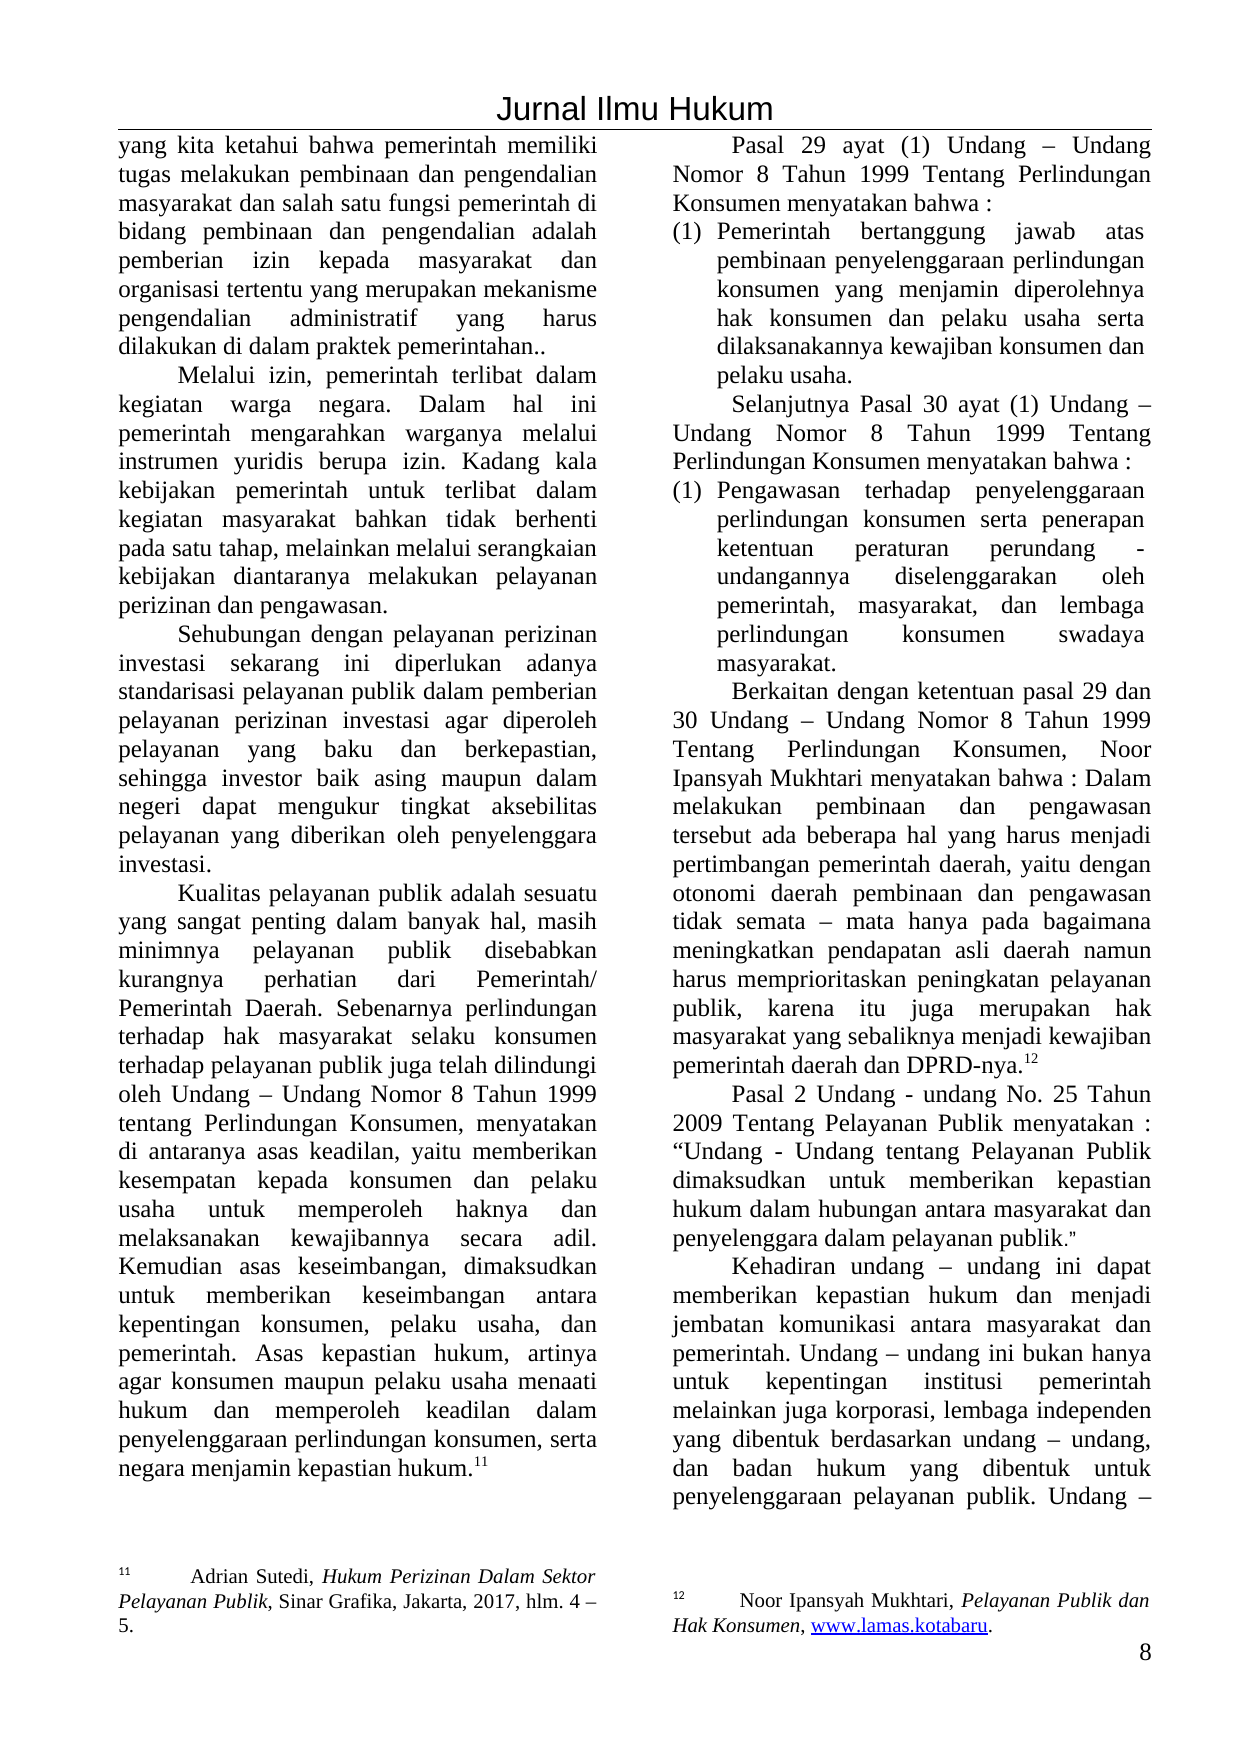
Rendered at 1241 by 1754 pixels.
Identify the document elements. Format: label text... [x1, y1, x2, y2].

list Berkaitan dengan ketentuan pasal 29 dan 30 Undang – Undang Nomor 8 Tahun 1999 Tentang Perlindungan Konsumen, Noor Ipansyah Mukhtari menyatakan bahwa : Dalam melakukan pembinaan dan pengawasan tersebut ada beberapa hal yang harus menjadi pertimbangan pemerintah daerah, yaitu dengan otonomi daerah pembinaan dan pengawasan tidak semata – mata hanya pada bagaimana meningkatkan pendapatan asli daerah namun harus memprioritaskan peningkatan pelayanan publik, karena itu juga merupakan hak masyarakat yang sebaliknya menjadi kewajiban pemerintah daerah dan DPRD-nya. [672, 676, 1152, 1079]
list Melalui izin, pemerintah terlibat dalam kegiatan warga negara. Dalam hal ini pemerintah mengarahkan warganya melalui instrumen yuridis berupa izin. Kadang kala kebijakan pemerintah untuk terlibat dalam kegiatan masyarakat bahkan tidak berhenti pada satu tahap, melainkan melalui serangkaian kebijakan diantaranya melakukan pelayanan perizinan dan pengawasan. [118, 360, 597, 619]
list Pengawasan terhadap penyelenggaraan perlindungan konsumen serta penerapan ketentuan peraturan perundang - undangannya diselenggarakan oleh pemerintah, masyarakat, dan lembaga perlindungan konsumen swadaya masyarakat. [672, 475, 1145, 676]
list Selanjutnya Pasal 30 ayat (1) Undang – Undang Nomor 8 Tahun 1999 Tentang Perlindungan Konsumen menyatakan bahwa : [672, 389, 1152, 475]
list Pasal 2 Undang - undang No. 25 Tahun 2009 Tentang Pelayanan Publik menyatakan : “Undang - Undang tentang Pelayanan Publik dimaksudkan untuk memberikan kepastian hukum dalam hubungan antara masyarakat dan penyelenggara dalam pelayanan publik.” [672, 1079, 1152, 1251]
list Sehubungan dengan pelayanan perizinan investasi sekarang ini diperlukan adanya standarisasi pelayanan publik dalam pemberian pelayanan perizinan investasi agar diperoleh pelayanan yang baku dan berkepastian, sehingga investor baik asing maupun dalam negeri dapat mengukur tingkat aksebilitas pelayanan yang diberikan oleh penyelenggara investasi. [118, 619, 597, 878]
list Pemerintah bertanggung jawab atas pembinaan penyelenggaraan perlindungan konsumen yang menjamin diperolehnya hak konsumen dan pelaku usaha serta dilaksanakannya kewajiban konsumen dan pelaku usaha. [672, 216, 1145, 389]
list Pasal 29 ayat (1) Undang – Undang Nomor 8 Tahun 1999 Tentang Perlindungan Konsumen menyatakan bahwa : [672, 130, 1152, 216]
list Kualitas pelayanan publik adalah sesuatu yang sangat penting dalam banyak hal, masih minimnya pelayanan publik disebabkan kurangnya perhatian dari Pemerintah/ Pemerintah Daerah. Sebenarnya perlindungan terhadap hak masyarakat selaku konsumen terhadap pelayanan publik juga telah dilindungi oleh Undang – Undang Nomor 8 Tahun 1999 tentang Perlindungan Konsumen, menyatakan di antaranya asas keadilan, yaitu memberikan kesempatan kepada konsumen dan pelaku usaha untuk memperoleh haknya dan melaksanakan kewajibannya secara adil. Kemudian asas keseimbangan, dimaksudkan untuk memberikan keseimbangan antara kepentingan konsumen, pelaku usaha, dan pemerintah. Asas kepastian hukum, artinya agar konsumen maupun pelaku usaha menaati hukum dan memperoleh keadilan dalam penyelenggaraan perlindungan konsumen, serta negara menjamin kepastian hukum. [118, 878, 597, 1481]
